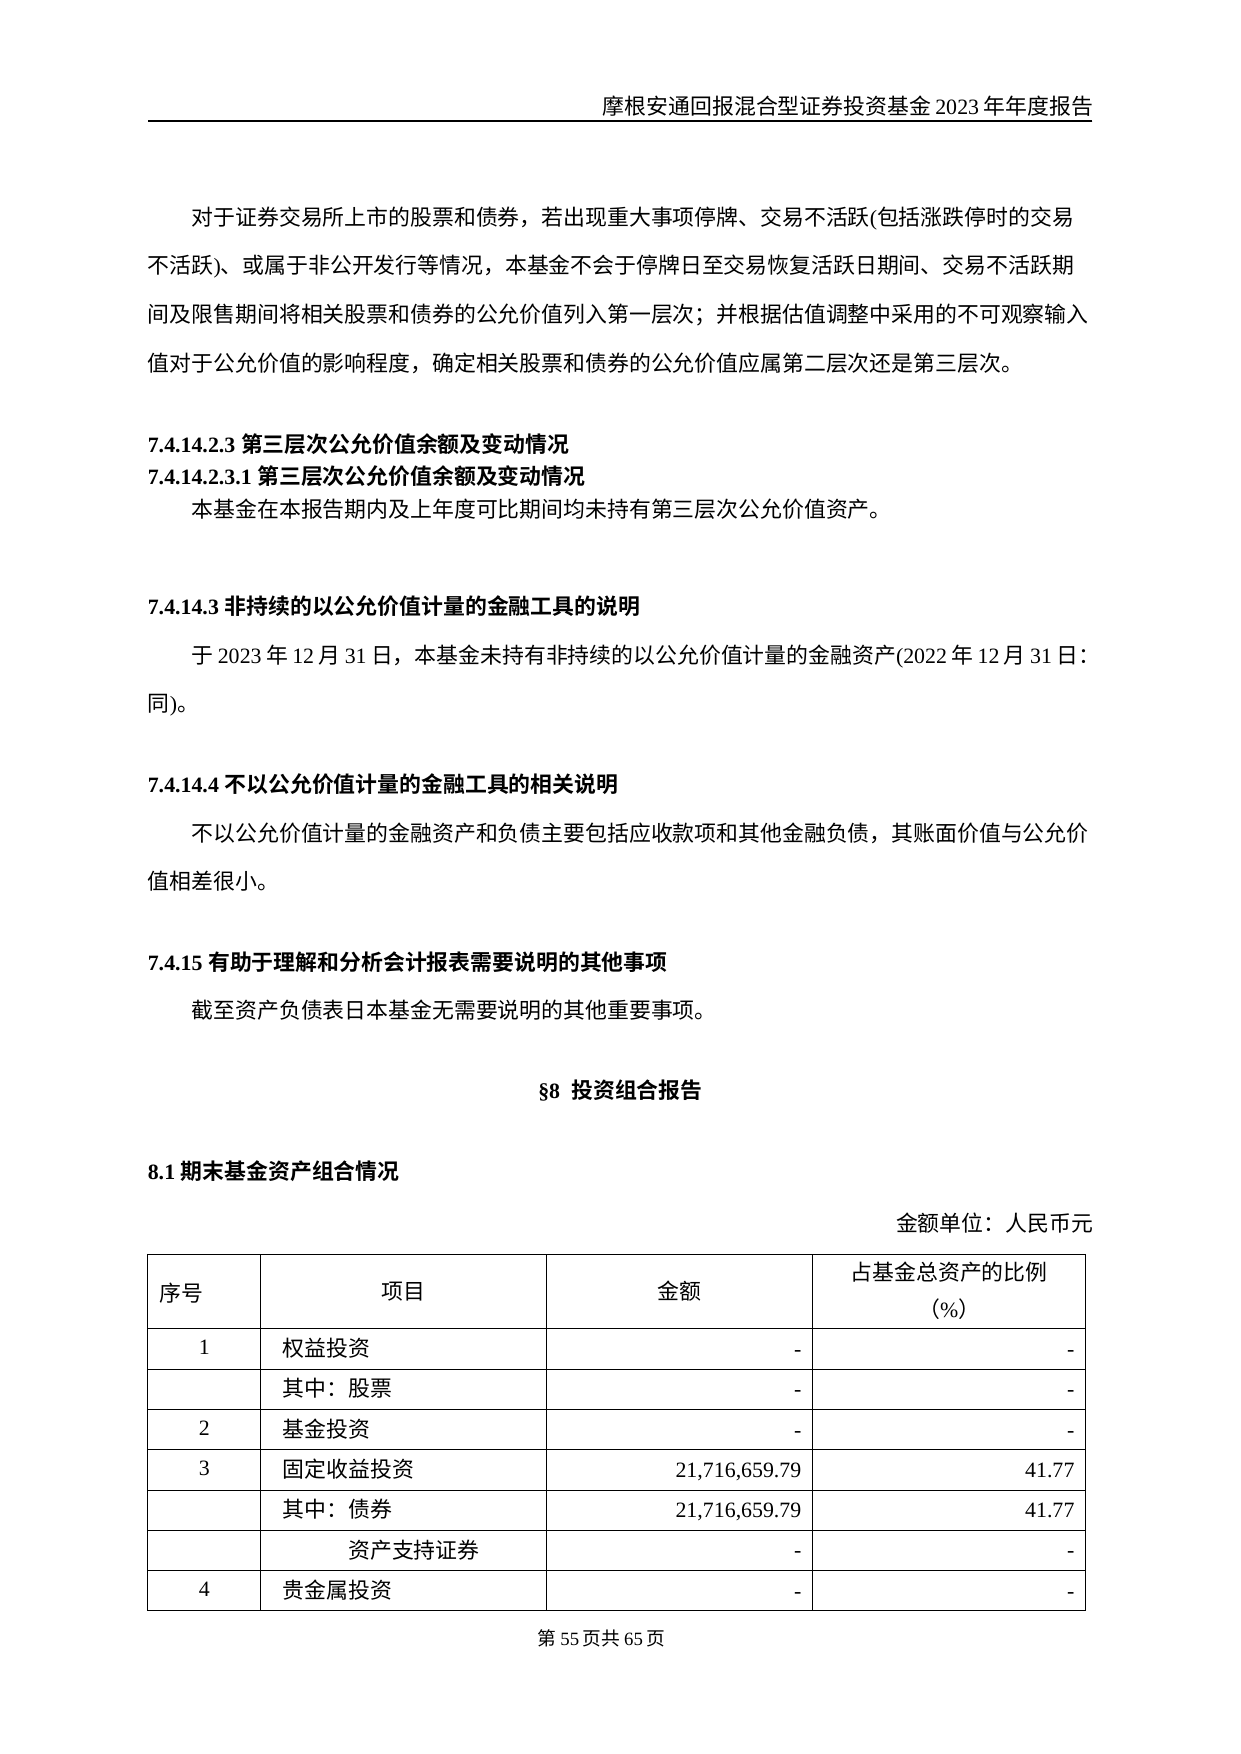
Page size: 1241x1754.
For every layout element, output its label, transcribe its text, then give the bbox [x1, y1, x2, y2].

table_cell - [813, 1531, 1085, 1570]
table_header 项目 [261, 1255, 546, 1328]
table_cell 权益投资 [261, 1329, 546, 1368]
table_cell 4 [148, 1571, 260, 1610]
text 金额单位：人民币元 [149, 1205, 1092, 1238]
subtitle 8.1 期末基金资产组合情况 [148, 1154, 1092, 1186]
table_header 序号 [148, 1255, 260, 1328]
table_cell 1 [148, 1329, 260, 1368]
text 对于证券交易所上市的股票和债券，若出现重大事项停牌、交易不活跃(包括涨跌停时的交易不活跃)、或属于非公开发行等情况，本基金不会于停牌日至交易恢复活跃日期间、交易不活跃期间及限售期间将相关股票和债券的公允价值列入第一层次；并根据估值调整中采用的不可观察输入值对于公允价值的影响程度，确定相关股票和债券的公允价值应属第二层次还是第三层次。 [148, 199, 1092, 378]
table_cell 21,716,659.79 [547, 1491, 812, 1530]
table_cell [148, 1491, 260, 1530]
text 本基金在本报告期内及上年度可比期间均未持有第三层次公允价值资产。 [148, 491, 1092, 524]
text 7.4.14.2.3 第三层次公允价值余额及变动情况 [148, 426, 1092, 459]
text 7.4.15 有助于理解和分析会计报表需要说明的其他事项 [148, 945, 1092, 976]
table_cell 资产支持证券 [261, 1531, 546, 1570]
text 不以公允价值计量的金融资产和负债主要包括应收款项和其他金融负债，其账面价值与公允价值相差很小。 [148, 815, 1092, 896]
table_cell - [547, 1370, 812, 1409]
text 7.4.14.3 非持续的以公允价值计量的金融工具的说明 [148, 589, 1092, 621]
table_header 占基金总资产的比例（%） [813, 1255, 1085, 1328]
text 于2023年12月31日，本基金未持有非持续的以公允价值计量的金融资产(2022年12月31日：同)。 [148, 637, 1092, 718]
table_cell 贵金属投资 [261, 1571, 546, 1610]
table_cell - [547, 1571, 812, 1610]
table_cell - [547, 1531, 812, 1570]
table_cell - [813, 1329, 1085, 1368]
table_cell 21,716,659.79 [547, 1450, 812, 1489]
table_header 金额 [547, 1255, 812, 1328]
table_cell - [547, 1410, 812, 1449]
table_cell 41.77 [813, 1450, 1085, 1489]
table_cell - [813, 1370, 1085, 1409]
table_cell 固定收益投资 [261, 1450, 546, 1489]
table_cell - [547, 1329, 812, 1368]
table_cell 其中：债券 [261, 1491, 546, 1530]
table_cell 2 [148, 1410, 260, 1449]
table_cell - [813, 1410, 1085, 1449]
subtitle §8 投资组合报告 [148, 1073, 1092, 1106]
table_cell 基金投资 [261, 1410, 546, 1449]
table_cell [148, 1531, 260, 1570]
table_cell 41.77 [813, 1491, 1085, 1530]
text 7.4.14.2.3.1 第三层次公允价值余额及变动情况 [148, 459, 1092, 491]
table_cell 其中：股票 [261, 1370, 546, 1409]
text 7.4.14.4 不以公允价值计量的金融工具的相关说明 [148, 767, 1092, 799]
table_cell - [813, 1571, 1085, 1610]
table_cell 3 [148, 1450, 260, 1489]
table_cell [148, 1370, 260, 1409]
text 截至资产负债表日本基金无需要说明的其他重要事项。 [148, 992, 1092, 1025]
